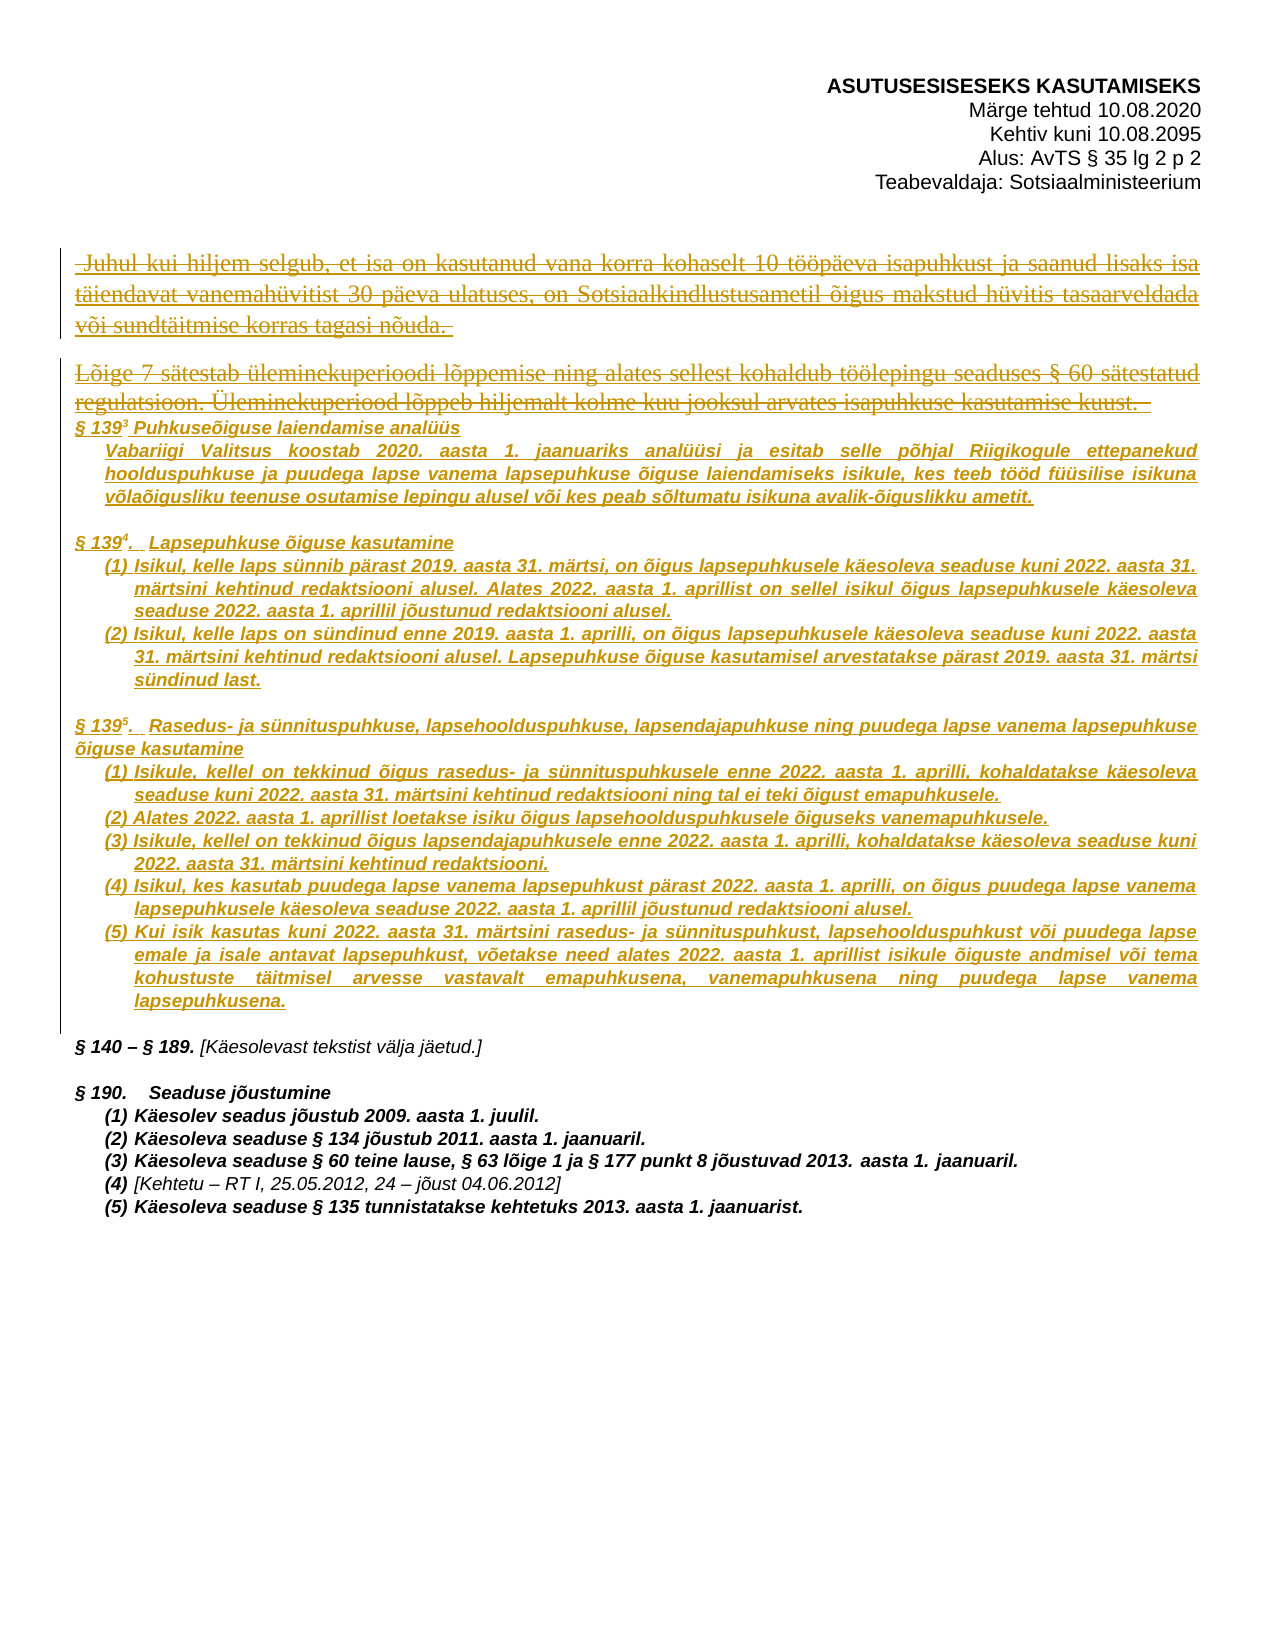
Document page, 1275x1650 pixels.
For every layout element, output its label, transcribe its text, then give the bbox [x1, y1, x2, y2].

text (1) Käesolev seadus jõustub 2009. aasta 1. juulil. [104, 1103, 1200, 1126]
text (2) Käesoleva seaduse § 134 jõustub 2011. aasta 1. jaanuaril. [104, 1126, 1200, 1149]
text (4) [Kehtetu – RT I, 25.05.2012, 24 – jõust 04.06.2012] [104, 1172, 1200, 1195]
text (5) Käesoleva seaduse § 135 tunnistatakse kehtetuks 2013. aasta 1. jaanuarist. [104, 1195, 1200, 1218]
text (3) Käesoleva seaduse § 60 teine lause, § 63 lõige 1 ja § 177 punkt 8 jõustuvad 2013. aasta 1. jaanuaril. [104, 1149, 1200, 1172]
text § 140 – § 189. [Käesolevast tekstist välja jäetud.] [75, 1034, 1200, 1057]
text § 190. Seaduse jõustumine [75, 1080, 1200, 1103]
